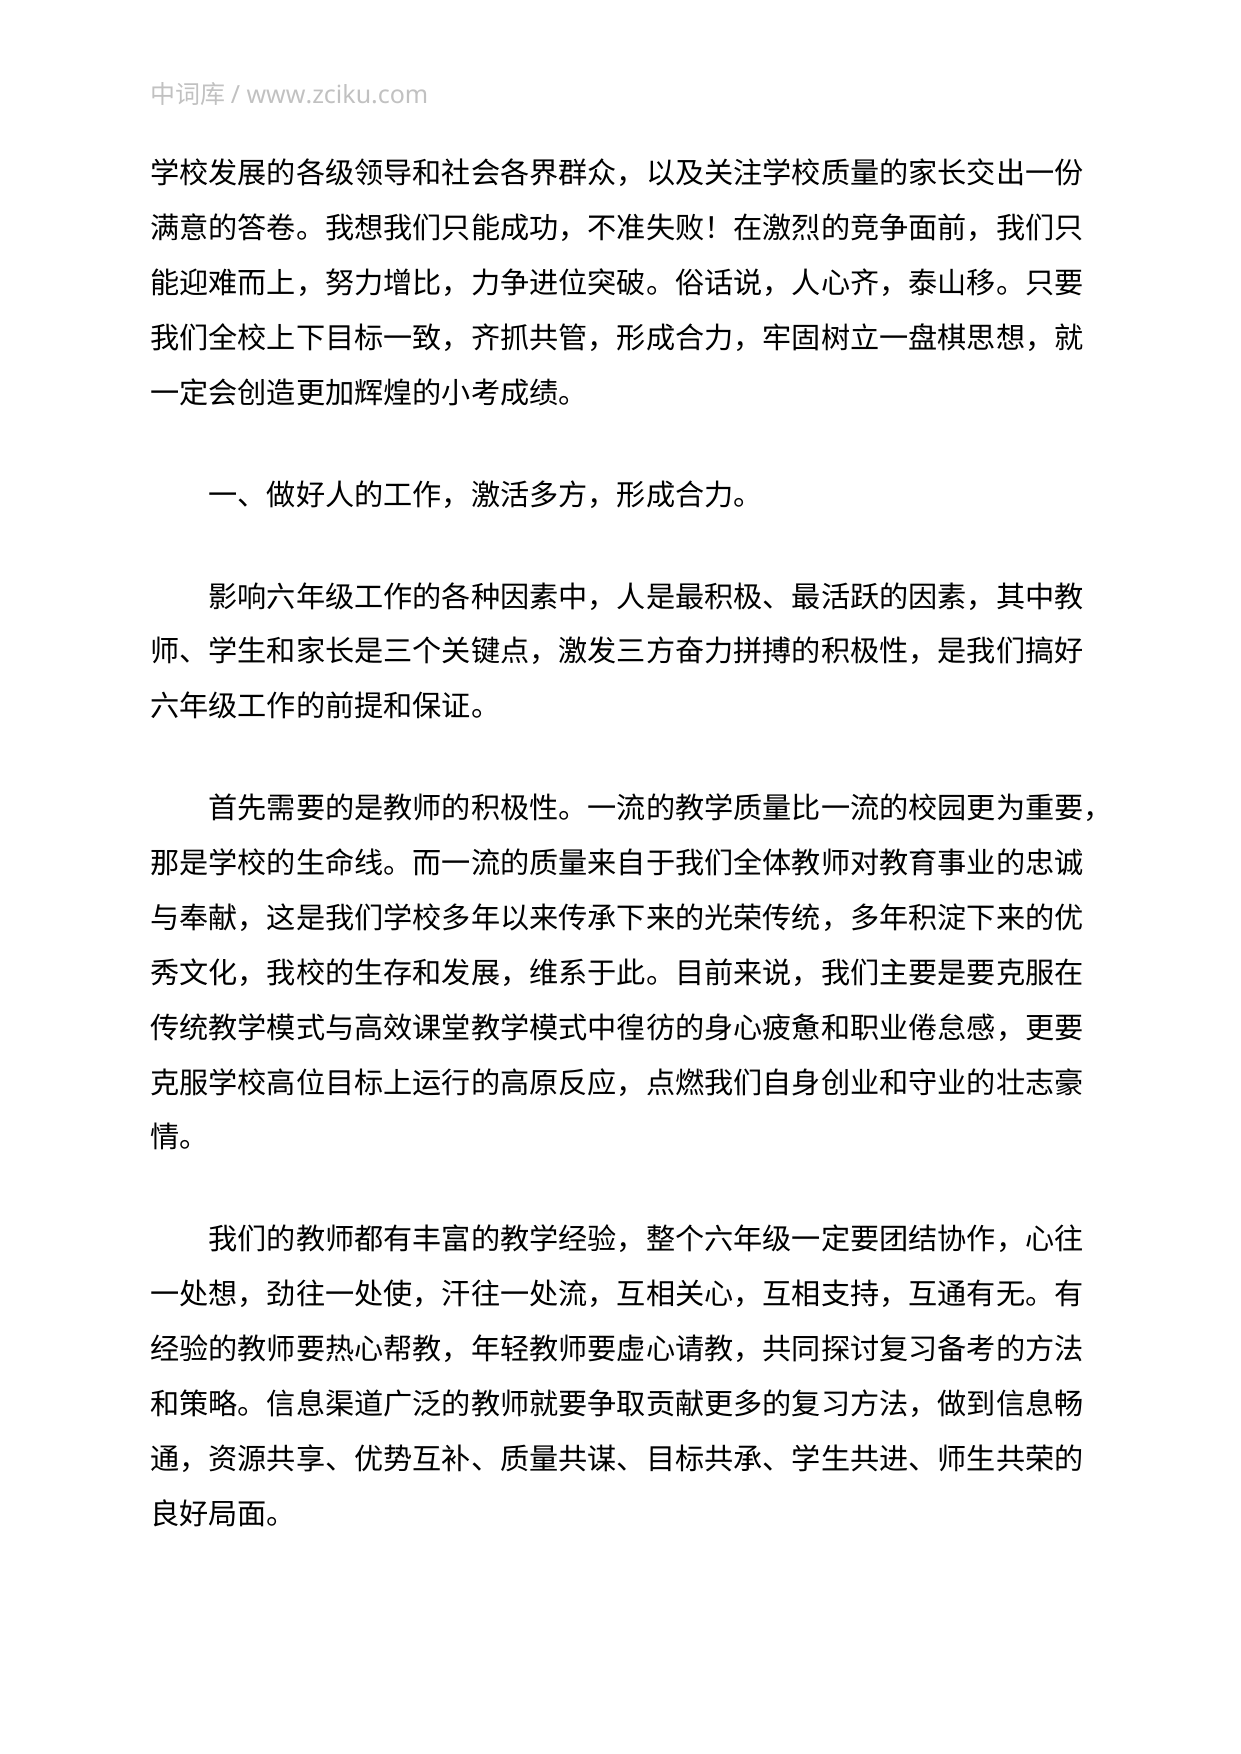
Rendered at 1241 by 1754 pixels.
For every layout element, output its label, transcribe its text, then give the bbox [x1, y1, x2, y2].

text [150, 150, 1090, 412]
text 一、做好人的工作，激活多方，形成合力。 [150, 471, 1090, 514]
text 首先需要的是教师的积极性。一流的教学质量比一流的校园更为重要，那是学校的生命线。而一流的质量来自于我们全体教师对教育事业的忠诚与奉献，这是我们学校多年以来传承下来的光荣传统，多年积淀下来的优秀文化，我校的生存和发展，维系于此。目前来说，我们主要是要克服在传统教学模式与高效课堂教学模式中徨彷的身心疲惫和职业倦怠感，更要克服学校高位目标上运行的高原反应，点燃我们自身创业和守业的壮志豪情。 [150, 785, 1090, 1156]
text 我们的教师都有丰富的教学经验，整个六年级一定要团结协作，心往一处想，劲往一处使，汗往一处流，互相关心，互相支持，互通有无。有经验的教师要热心帮教，年轻教师要虚心请教，共同探讨复习备考的方法和策略。信息渠道广泛的教师就要争取贡献更多的复习方法，做到信息畅通，资源共享、优势互补、质量共谋、目标共承、学生共进、师生共荣的良好局面。 [150, 1216, 1090, 1533]
text 影响六年级工作的各种因素中，人是最积极、最活跃的因素，其中教师、学生和家长是三个关键点，激发三方奋力拼搏的积极性，是我们搞好六年级工作的前提和保证。 [150, 573, 1090, 725]
